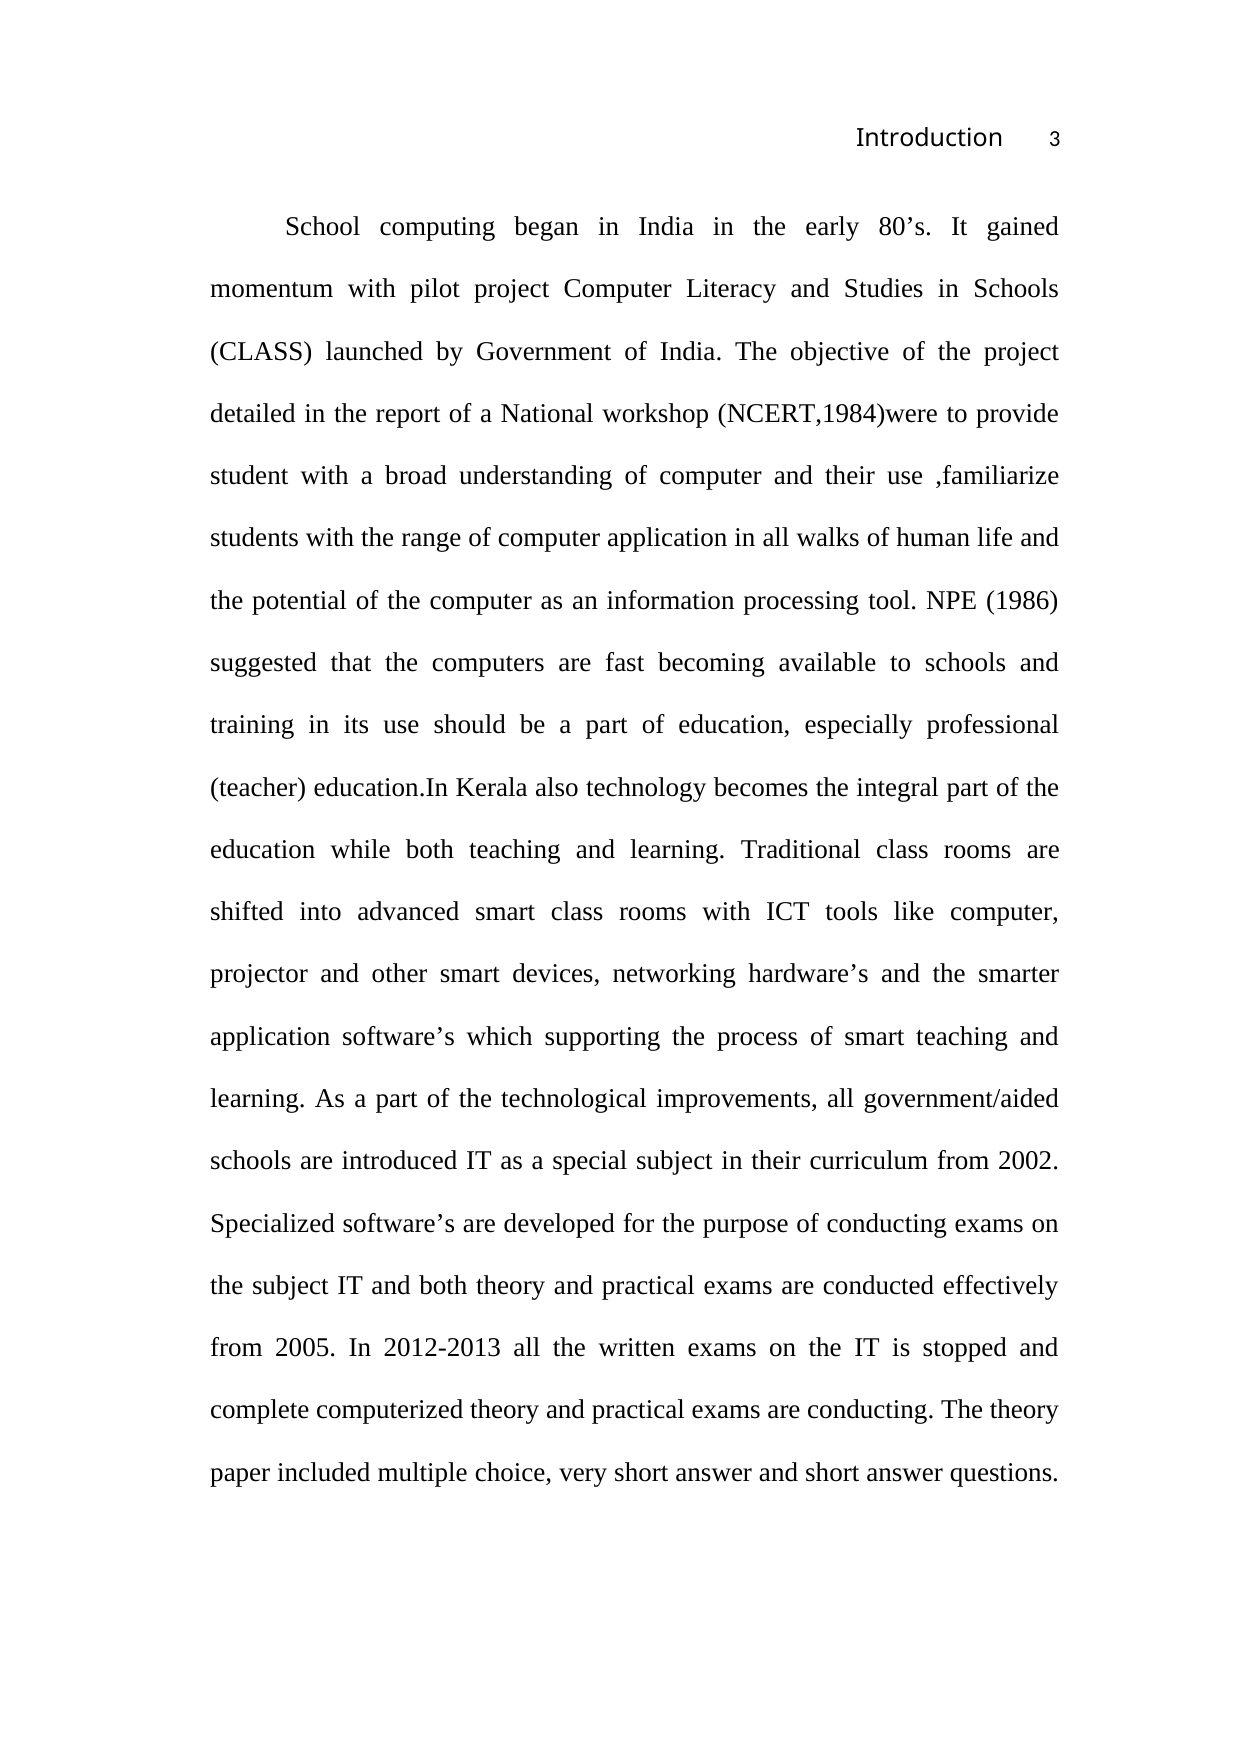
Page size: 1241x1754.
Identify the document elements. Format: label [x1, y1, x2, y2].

text [210, 210, 1060, 1487]
